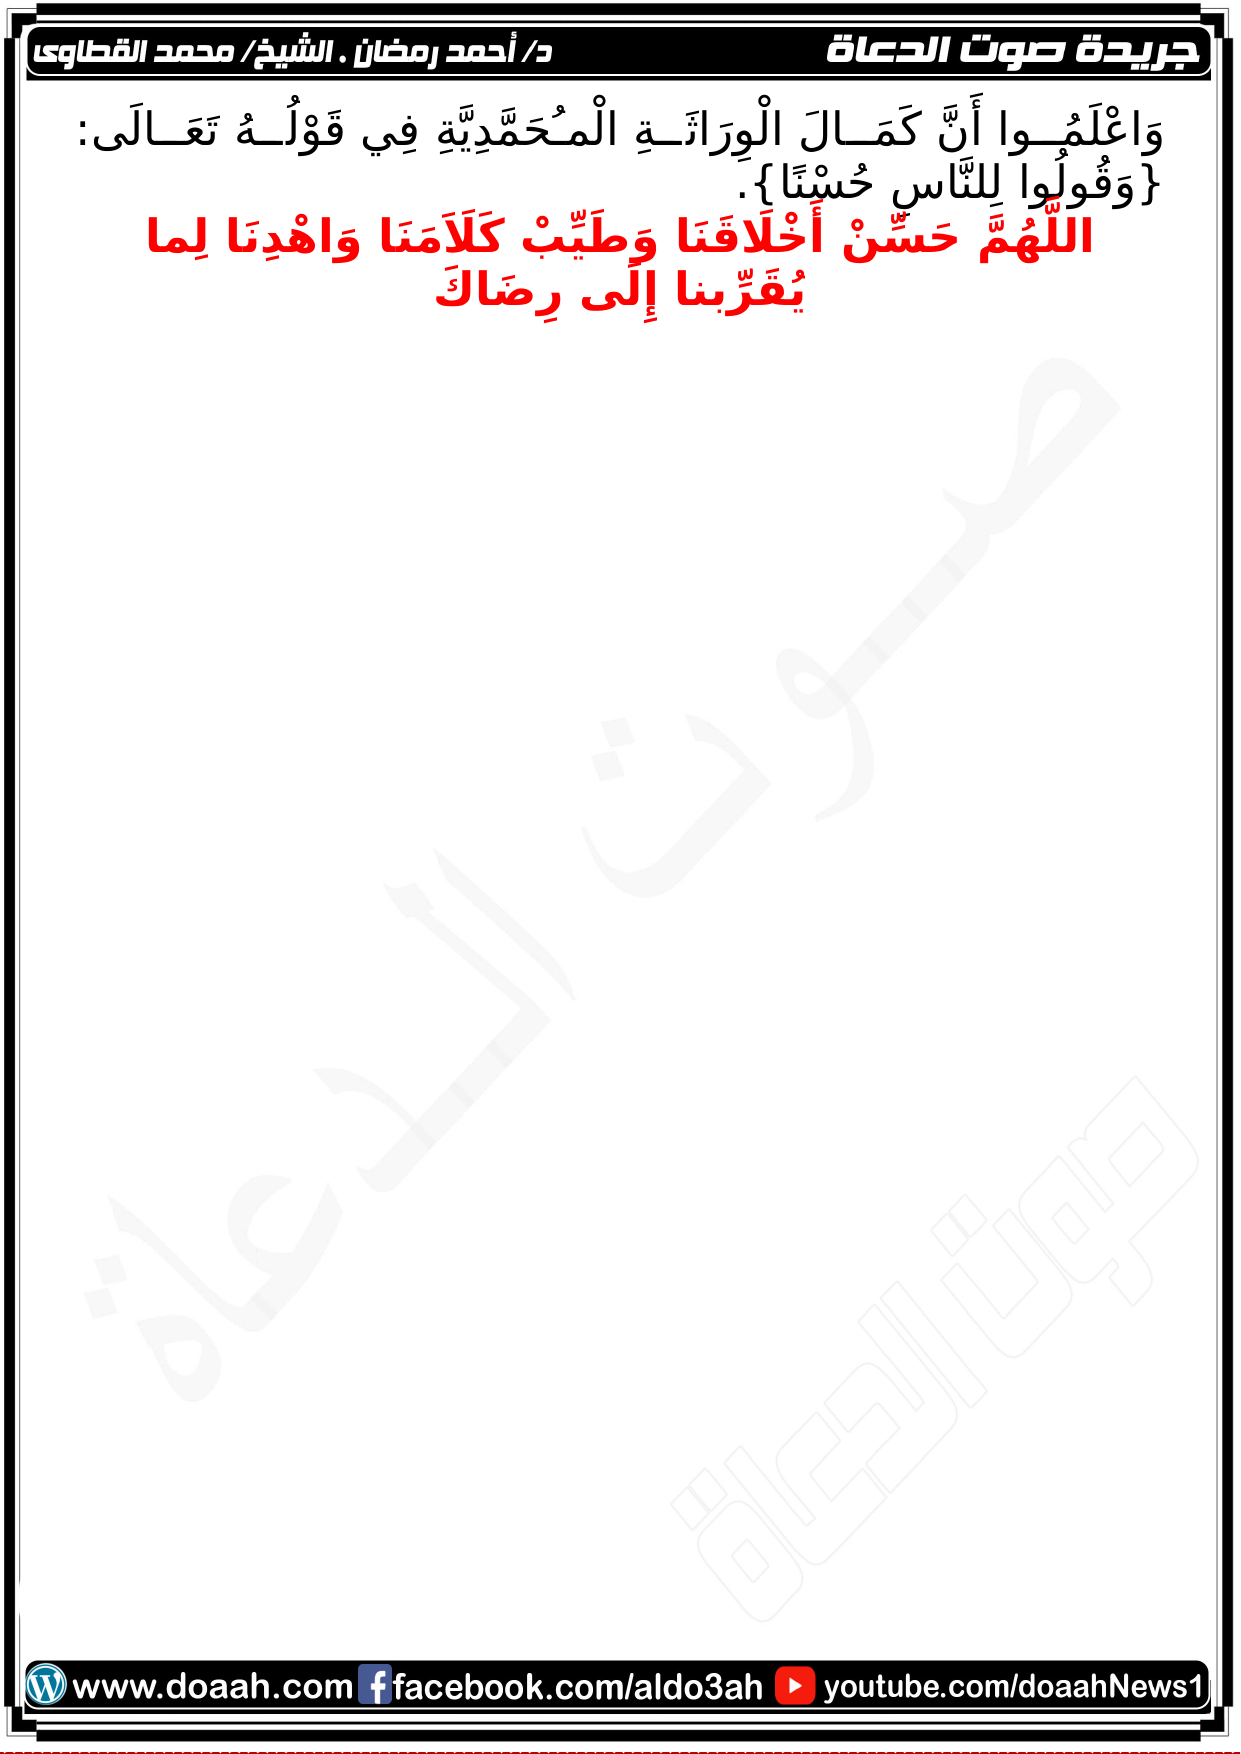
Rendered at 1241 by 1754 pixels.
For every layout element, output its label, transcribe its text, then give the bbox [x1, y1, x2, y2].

picture [0, 0, 1241, 1752]
text اللَّهُمَّ حَسِّنْ أَخْلَاقَنَا وَطَيِّبْ كَلَاَمَنَا وَاهْدِنَا لِما يُقَرِّبنا إِلَى رِضَاكَ [75, 210, 1165, 316]
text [75, 103, 1165, 210]
